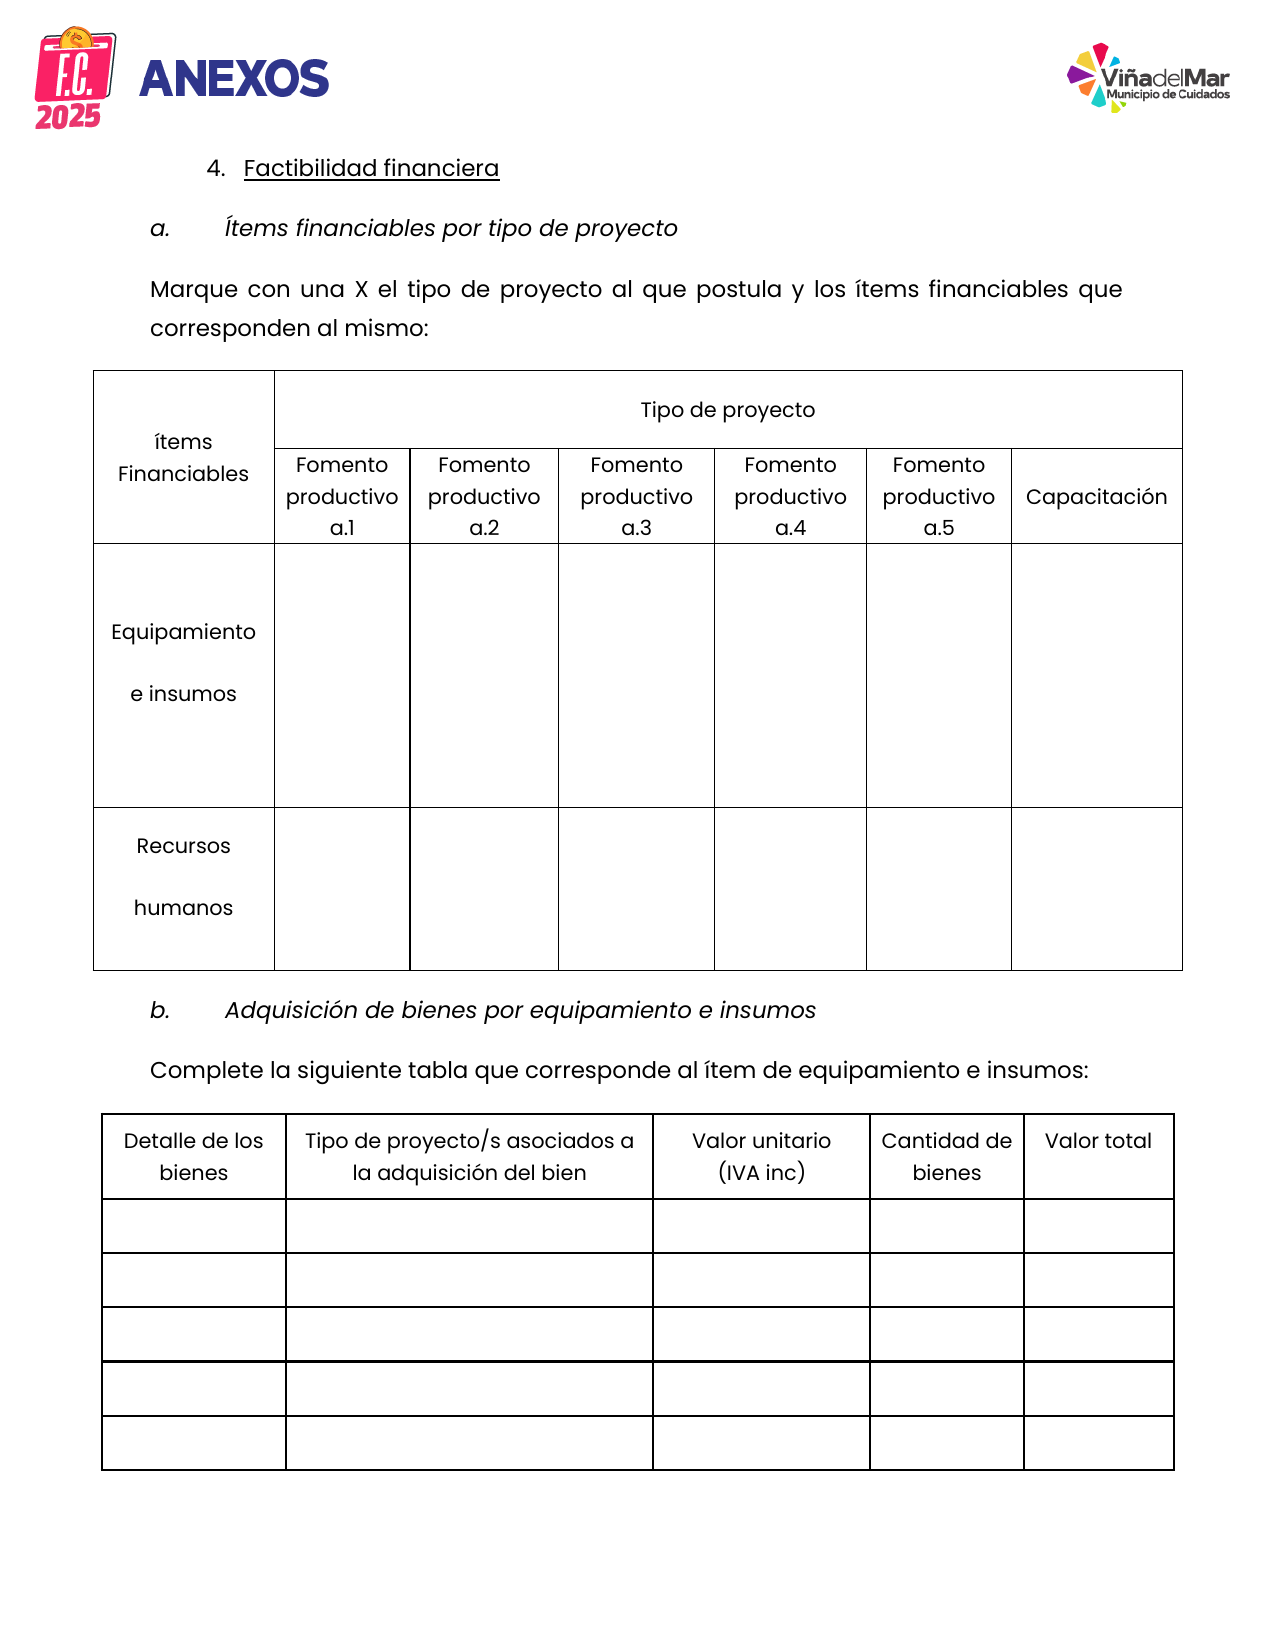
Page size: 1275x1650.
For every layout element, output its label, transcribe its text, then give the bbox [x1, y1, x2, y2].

table_cell [654, 1417, 869, 1469]
table_cell [1025, 1308, 1173, 1360]
table_cell [654, 1363, 869, 1414]
table_header ítems Financiables [94, 371, 274, 543]
table_cell [103, 1254, 285, 1306]
table_cell [411, 544, 558, 807]
table_cell [1012, 808, 1182, 970]
table_cell [1012, 544, 1182, 807]
text Marque con una X el tipo de proyecto al que postula y los ítems financiables que corresponden al mismo: [150, 271, 1125, 344]
table_cell [715, 808, 866, 970]
table_cell [654, 1308, 869, 1360]
table_cell [559, 808, 714, 970]
table_header Tipo de proyecto [275, 371, 1182, 448]
table_cell [867, 544, 1011, 807]
table_cell [654, 1200, 869, 1252]
picture [0, 18, 1254, 137]
table_cell [275, 808, 409, 970]
table_cell [871, 1363, 1023, 1414]
table_cell [103, 1200, 285, 1252]
table_cell [287, 1417, 652, 1469]
table_cell Capacitación [1012, 449, 1182, 543]
list Ítems financiables por tipo de proyecto [150, 210, 1125, 245]
table_cell [1025, 1363, 1173, 1414]
table_cell [654, 1254, 869, 1306]
text Complete la siguiente tabla que corresponde al ítem de equipamiento e insumos: [150, 1052, 1125, 1086]
table_header Cantidad de bienes [871, 1115, 1023, 1198]
table_header Tipo de proyecto/s asociados a la adquisición del bien [287, 1115, 652, 1198]
table_cell [1025, 1200, 1173, 1252]
table_cell [287, 1200, 652, 1252]
table_cell Fomento productivo a.2 [411, 449, 558, 543]
table_cell Recursos humanos [94, 808, 274, 970]
table_cell [871, 1254, 1023, 1306]
table_cell Equipamiento e insumos [94, 544, 274, 807]
table_cell Fomento productivo a.3 [559, 449, 714, 543]
table_cell [411, 808, 558, 970]
table_cell [103, 1363, 285, 1414]
table_cell [1025, 1254, 1173, 1306]
table_cell [715, 544, 866, 807]
list Adquisición de bienes por equipamiento e insumos [150, 992, 1125, 1026]
table_cell [287, 1363, 652, 1414]
table_cell [103, 1417, 285, 1469]
table_cell [871, 1417, 1023, 1469]
table_cell [867, 808, 1011, 970]
table_header Detalle de los bienes [103, 1115, 285, 1198]
table_cell [559, 544, 714, 807]
table_cell Fomento productivo a.1 [275, 449, 409, 543]
table_cell [871, 1200, 1023, 1252]
table_cell [275, 544, 409, 807]
table_cell Fomento productivo a.5 [867, 449, 1011, 543]
table_cell [1025, 1417, 1173, 1469]
table_header Valor total [1025, 1115, 1173, 1198]
table_cell [871, 1308, 1023, 1360]
table_cell [287, 1308, 652, 1360]
list Factibilidad financiera [206, 150, 1125, 184]
table_header Valor unitario (IVA inc) [654, 1115, 869, 1198]
table_cell Fomento productivo a.4 [715, 449, 866, 543]
table_cell [287, 1254, 652, 1306]
table_cell [103, 1308, 285, 1360]
